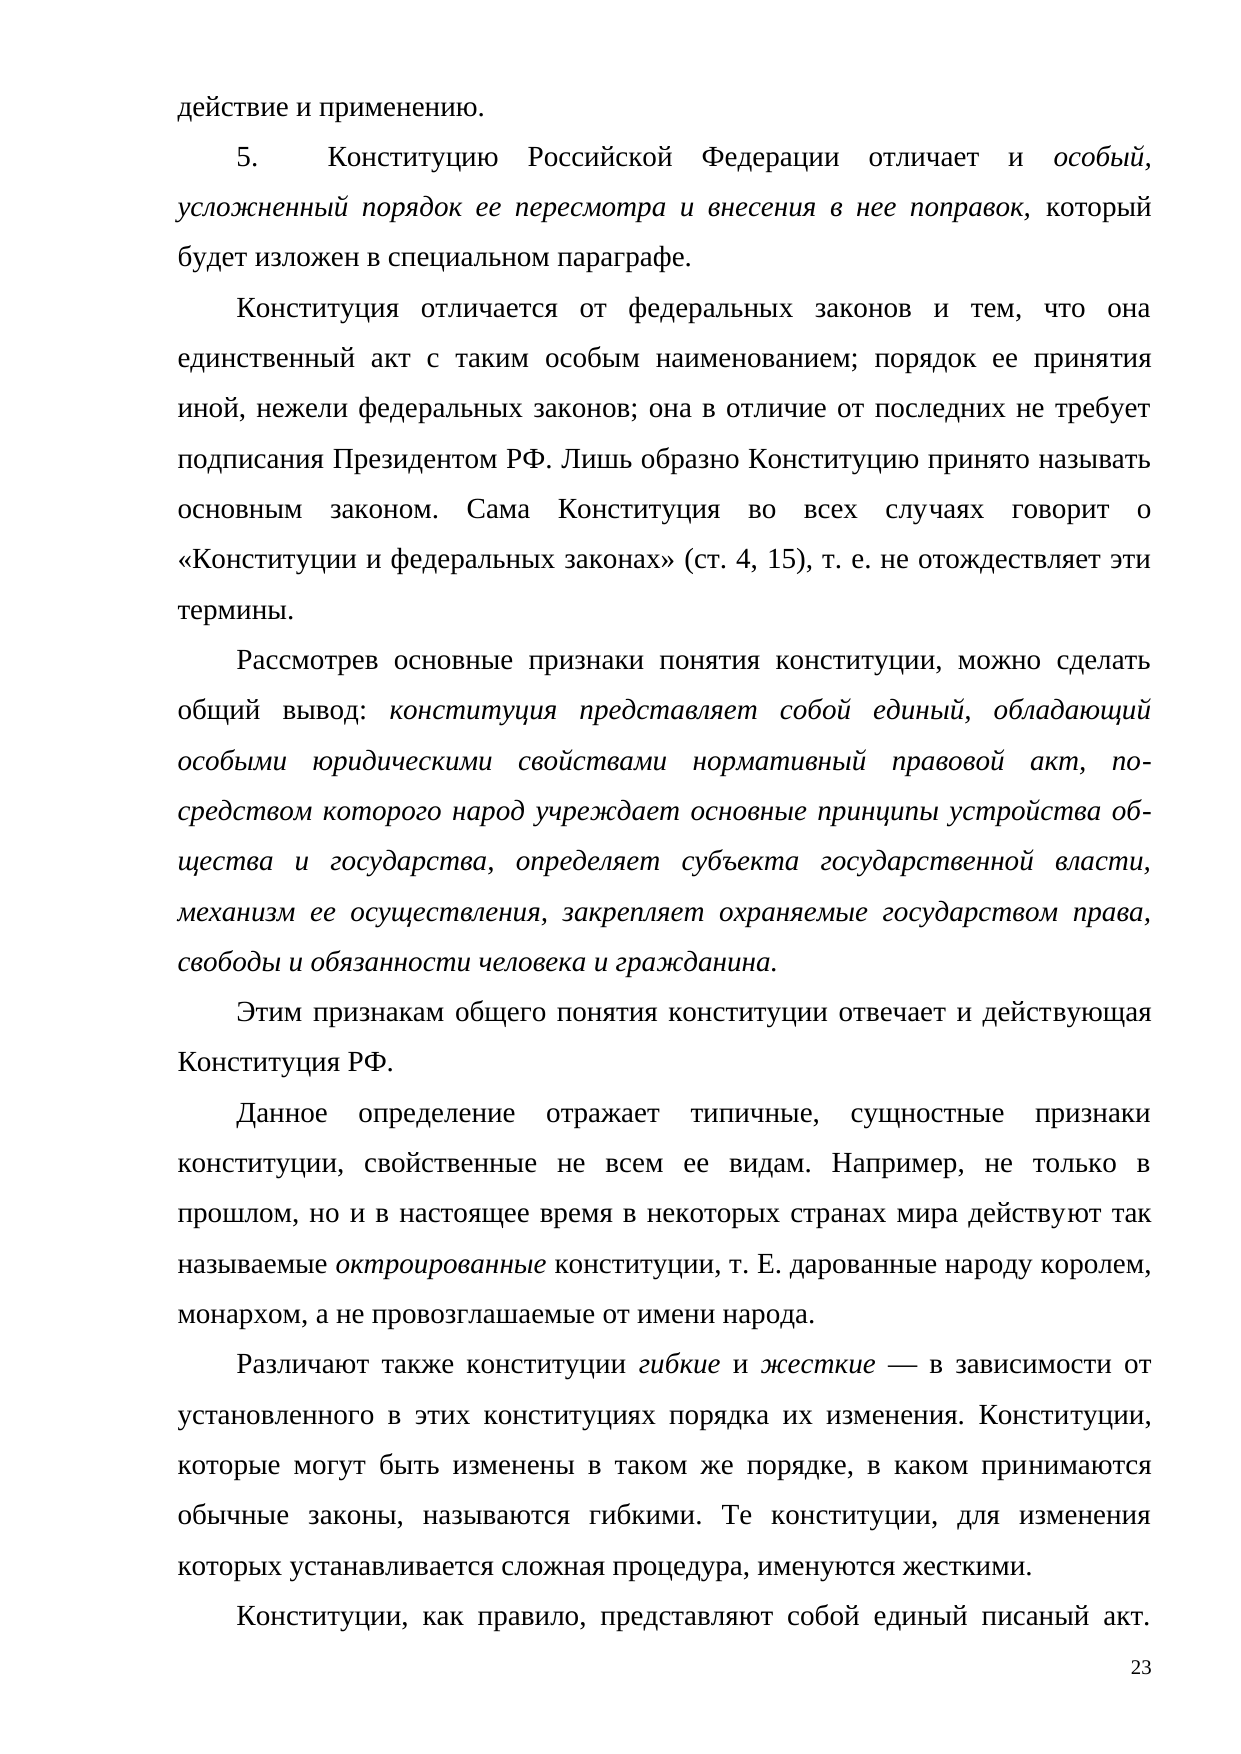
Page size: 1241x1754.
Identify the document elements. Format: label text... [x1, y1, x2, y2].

text Конституция отличается от федеральных законов и тем, что она единственный акт с таким особым наименованием; порядок ее принятия иной, нежели федеральных законов; она в отличие от последних не требует подписания Президентом РФ. Лишь образно Конституцию принято называть основным законом. Сама Конституция во всех случаях говорит о «Конституции и федеральных законах» (ст. 4, 15), т. е. не отождествляет эти термины. [177, 290, 1152, 625]
text 5. Конституцию Российской Федерации отличает и особый, усложненный порядок ее пересмотра и внесения в нее поправок, который будет изложен в специальном параграфе. [177, 139, 1152, 273]
text Различают также конституции гибкие и жесткие — в зависимости от установленного в этих конституциях порядка их изменения. Конституции, которые могут быть изменены в таком же порядке, в каком принимаются обычные законы, называются гибкими. Те конституции, для изменения которых устанавливается сложная процедура, именуются жесткими. [177, 1346, 1152, 1581]
text Этим признакам общего понятия конституции отвечает и действующая Конституция РФ. [177, 994, 1152, 1078]
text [177, 1598, 1152, 1632]
text Данное определение отражает типичные, сущностные признаки конституции, свойственные не всем ее видам. Например, не только в прошлом, но и в настоящее время в некоторых странах мира действуют так называемые октроированные конституции, т. Е. дарованные народу королем, монархом, а не провозглашаемые от имени народа. [177, 1095, 1152, 1330]
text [177, 89, 1152, 122]
text Рассмотрев основные признаки понятия конституции, можно сделать общий вывод: конституция представляет собой единый, обладающий особыми юридическими свойствами нормативный правовой акт, посредством которого народ учреждает основные принципы устройства общества и государства, определяет субъекта государственной власти, механизм ее осуществления, закрепляет охраняемые государством права, свободы и обязанности человека и гражданина. [177, 642, 1152, 977]
